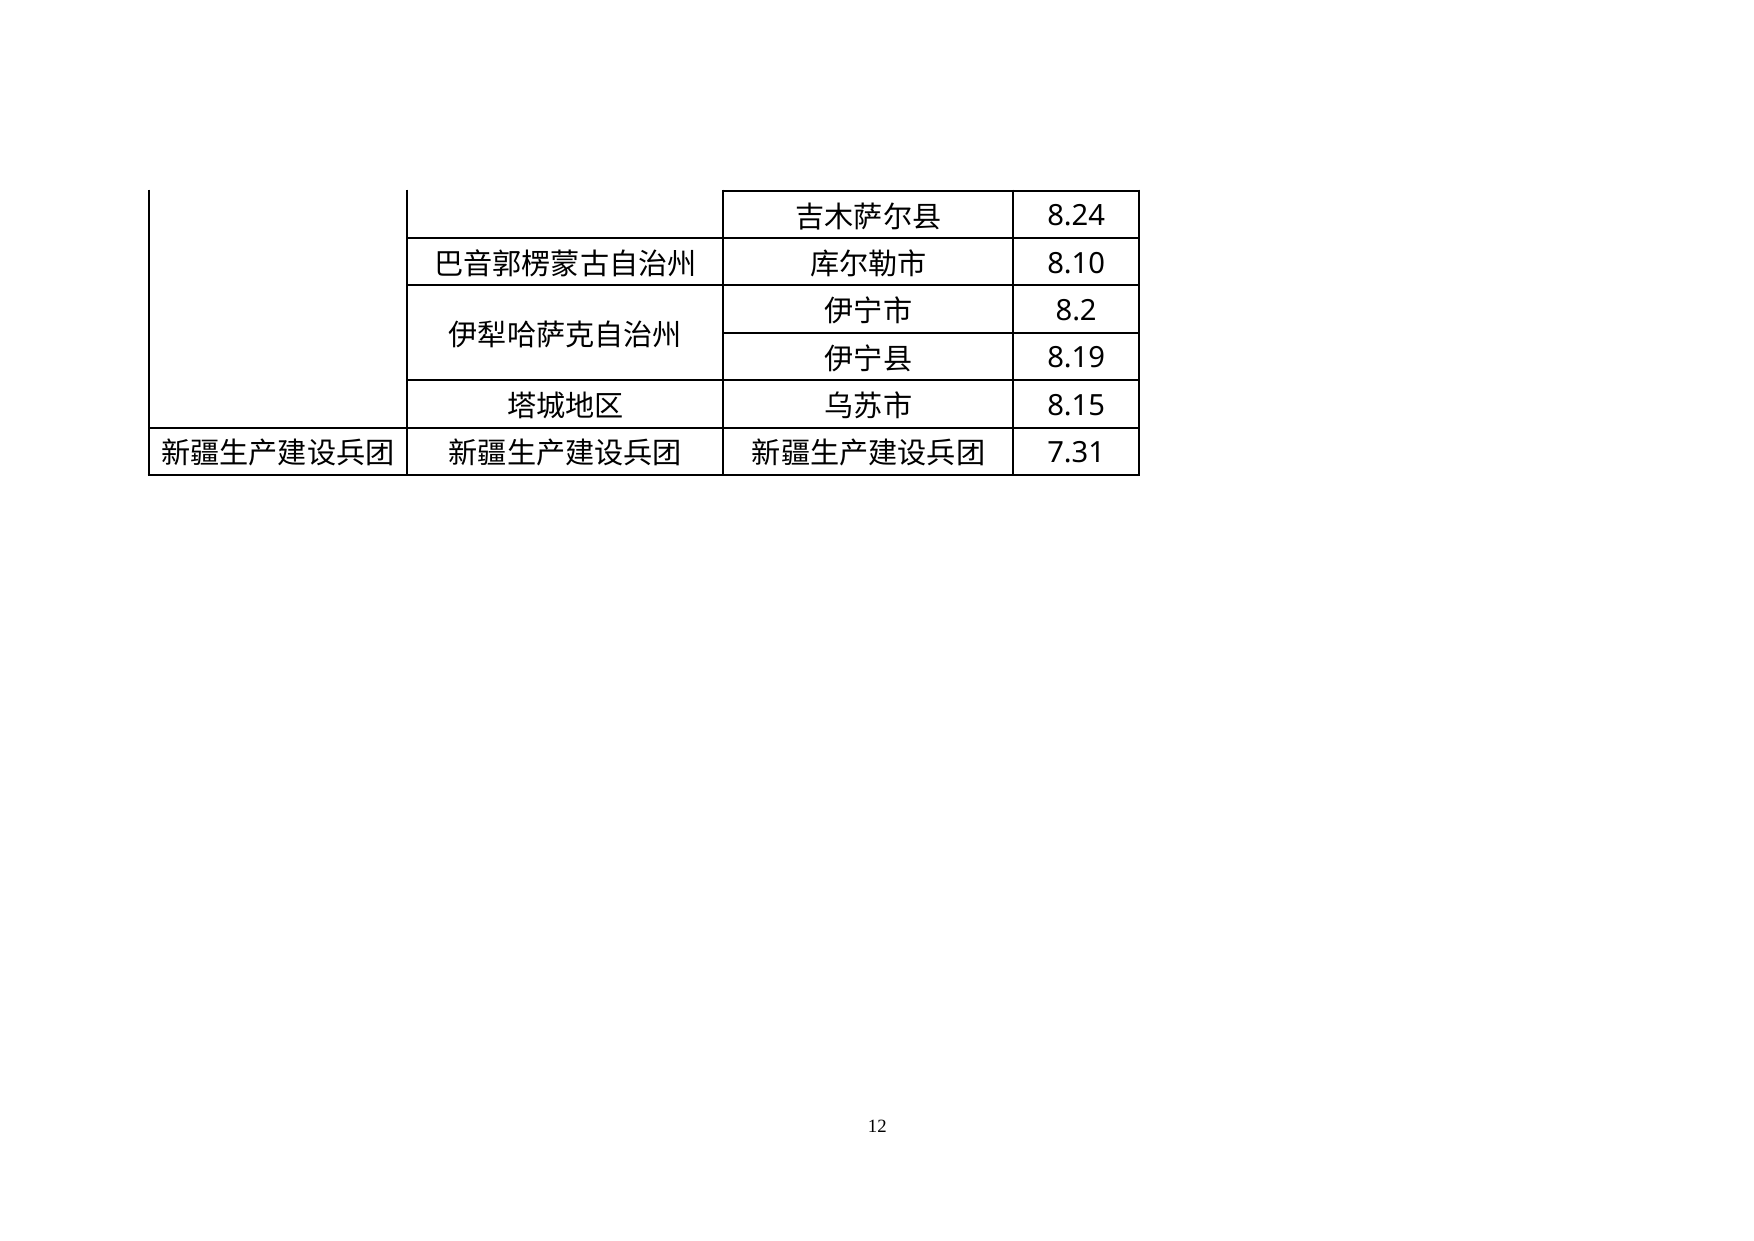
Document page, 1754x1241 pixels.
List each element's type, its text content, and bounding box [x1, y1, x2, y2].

table_cell 新疆生产建设兵团 [724, 429, 1012, 474]
table_cell 8.2 [1014, 286, 1138, 332]
table_cell 吉木萨尔县 [724, 192, 1012, 237]
table_cell 伊宁县 [724, 334, 1012, 379]
table_cell 8.10 [1014, 239, 1138, 284]
table_cell 库尔勒市 [724, 239, 1012, 284]
table_cell 新疆生产建设兵团 [150, 429, 406, 474]
table_cell 8.15 [1014, 381, 1138, 427]
table_cell 新疆生产建设兵团 [408, 429, 722, 474]
table_cell 伊犁哈萨克自治州 [408, 286, 722, 379]
table_cell 乌苏市 [724, 381, 1012, 427]
table_cell 伊宁市 [724, 286, 1012, 332]
table_cell 塔城地区 [408, 381, 722, 427]
table_cell 8.19 [1014, 334, 1138, 379]
table_cell 巴音郭楞蒙古自治州 [408, 239, 722, 284]
table_cell 7.31 [1014, 429, 1138, 474]
table_cell 8.24 [1014, 192, 1138, 237]
